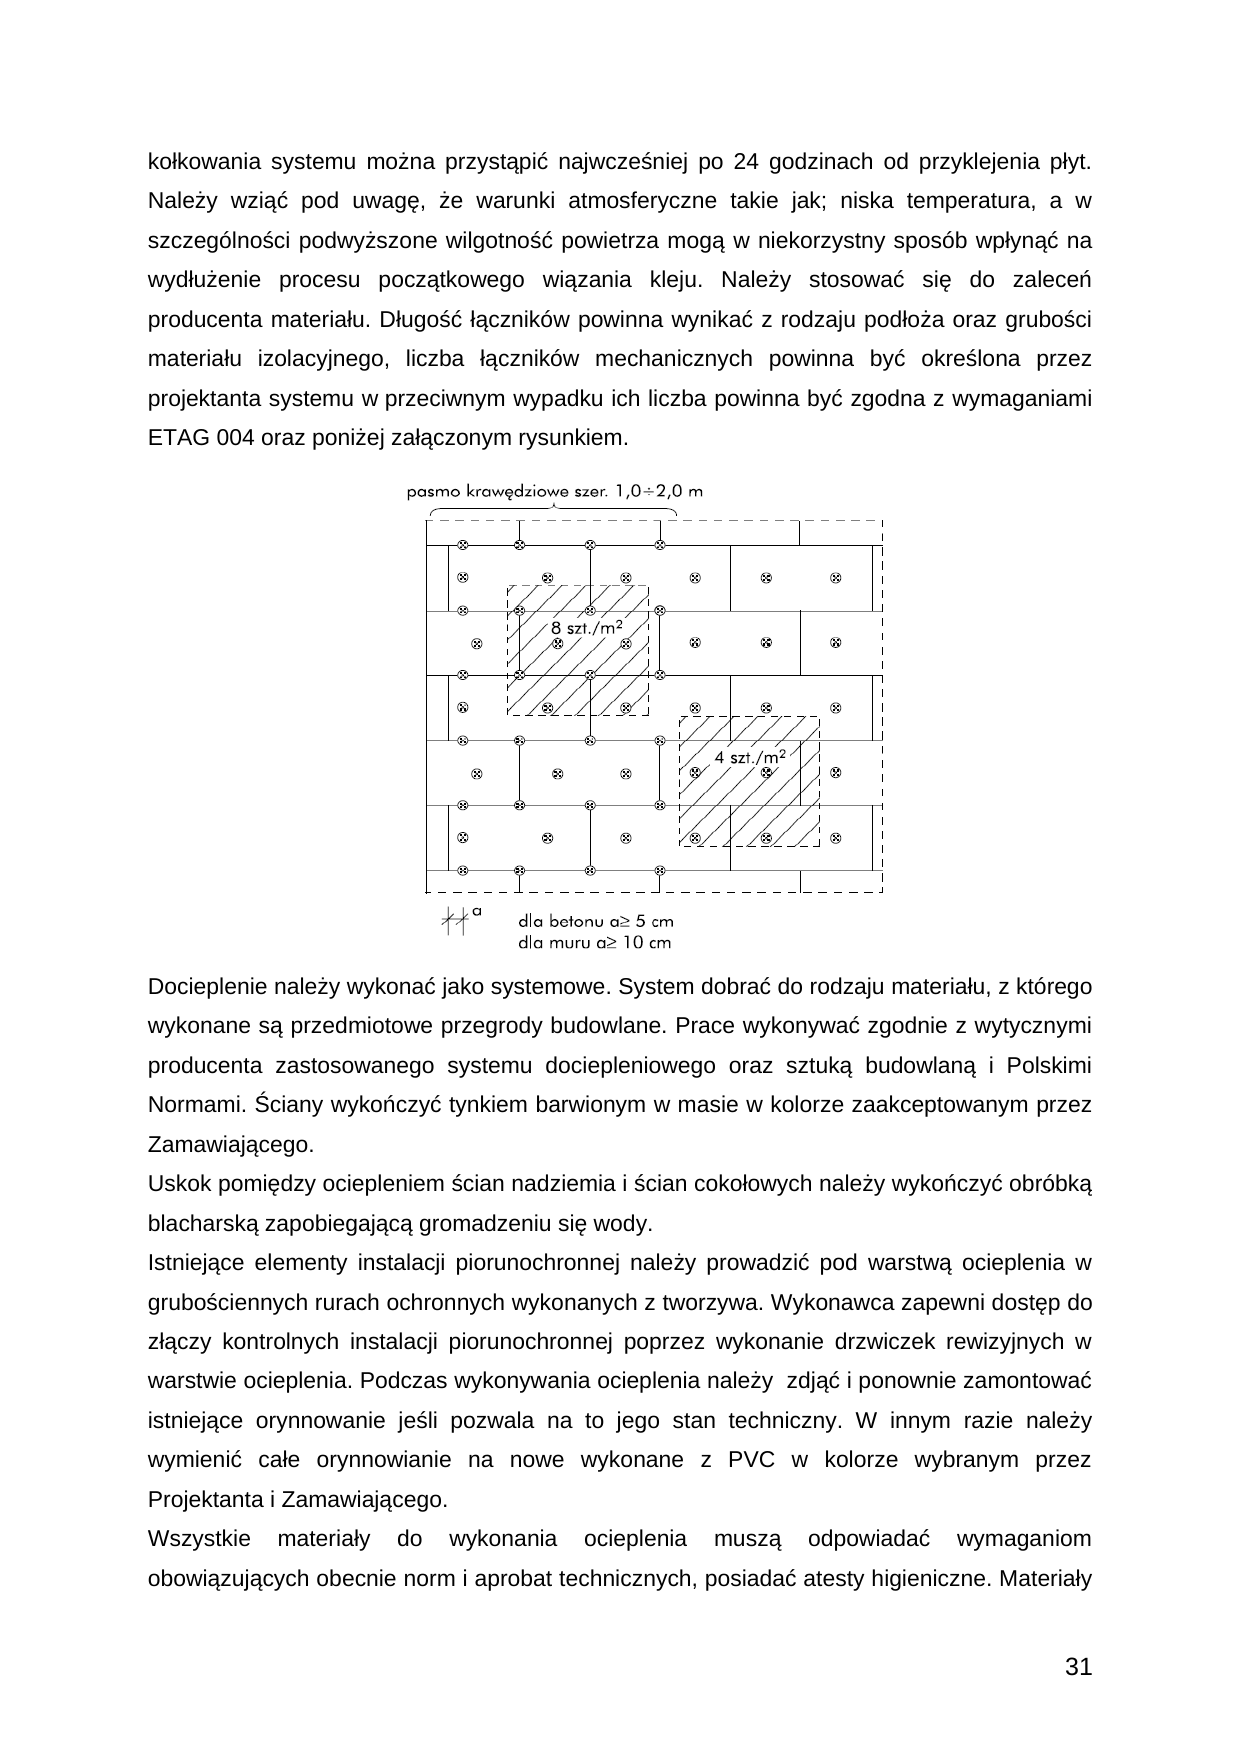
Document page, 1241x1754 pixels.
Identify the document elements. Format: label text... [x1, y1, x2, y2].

text Docieplenie należy wykonać jako systemowe. System dobrać do rodzaju materiału, z którego wykonane są przedmiotowe przegrody budowlane. Prace wykonywać zgodnie z wytycznymi producenta zastosowanego systemu dociepleniowego oraz sztuką budowlaną i Polskimi Normami. Ściany wykończyć tynkiem barwionym w masie w kolorze zaakceptowanym przez Zamawiającego. [148, 973, 1093, 1157]
picture [401, 463, 913, 959]
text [148, 148, 1093, 450]
text Uskok pomiędzy ociepleniem ścian nadziemia i ścian cokołowych należy wykończyć obróbką blacharską zapobiegającą gromadzeniu się wody. [148, 1170, 1093, 1236]
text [148, 1525, 1093, 1591]
text Istniejące elementy instalacji piorunochronnej należy prowadzić pod warstwą ocieplenia w grubościennych rurach ochronnych wykonanych z tworzywa. Wykonawca zapewni dostęp do złączy kontrolnych instalacji piorunochronnej poprzez wykonanie drzwiczek rewizyjnych w warstwie ocieplenia. Podczas wykonywania ocieplenia należy zdjąć i ponownie zamontować istniejące orynnowanie jeśli pozwala na to jego stan techniczny. W innym razie należy wymienić całe orynnowianie na nowe wykonane z PVC w kolorze wybranym przez Projektanta i Zamawiającego. [148, 1249, 1093, 1512]
